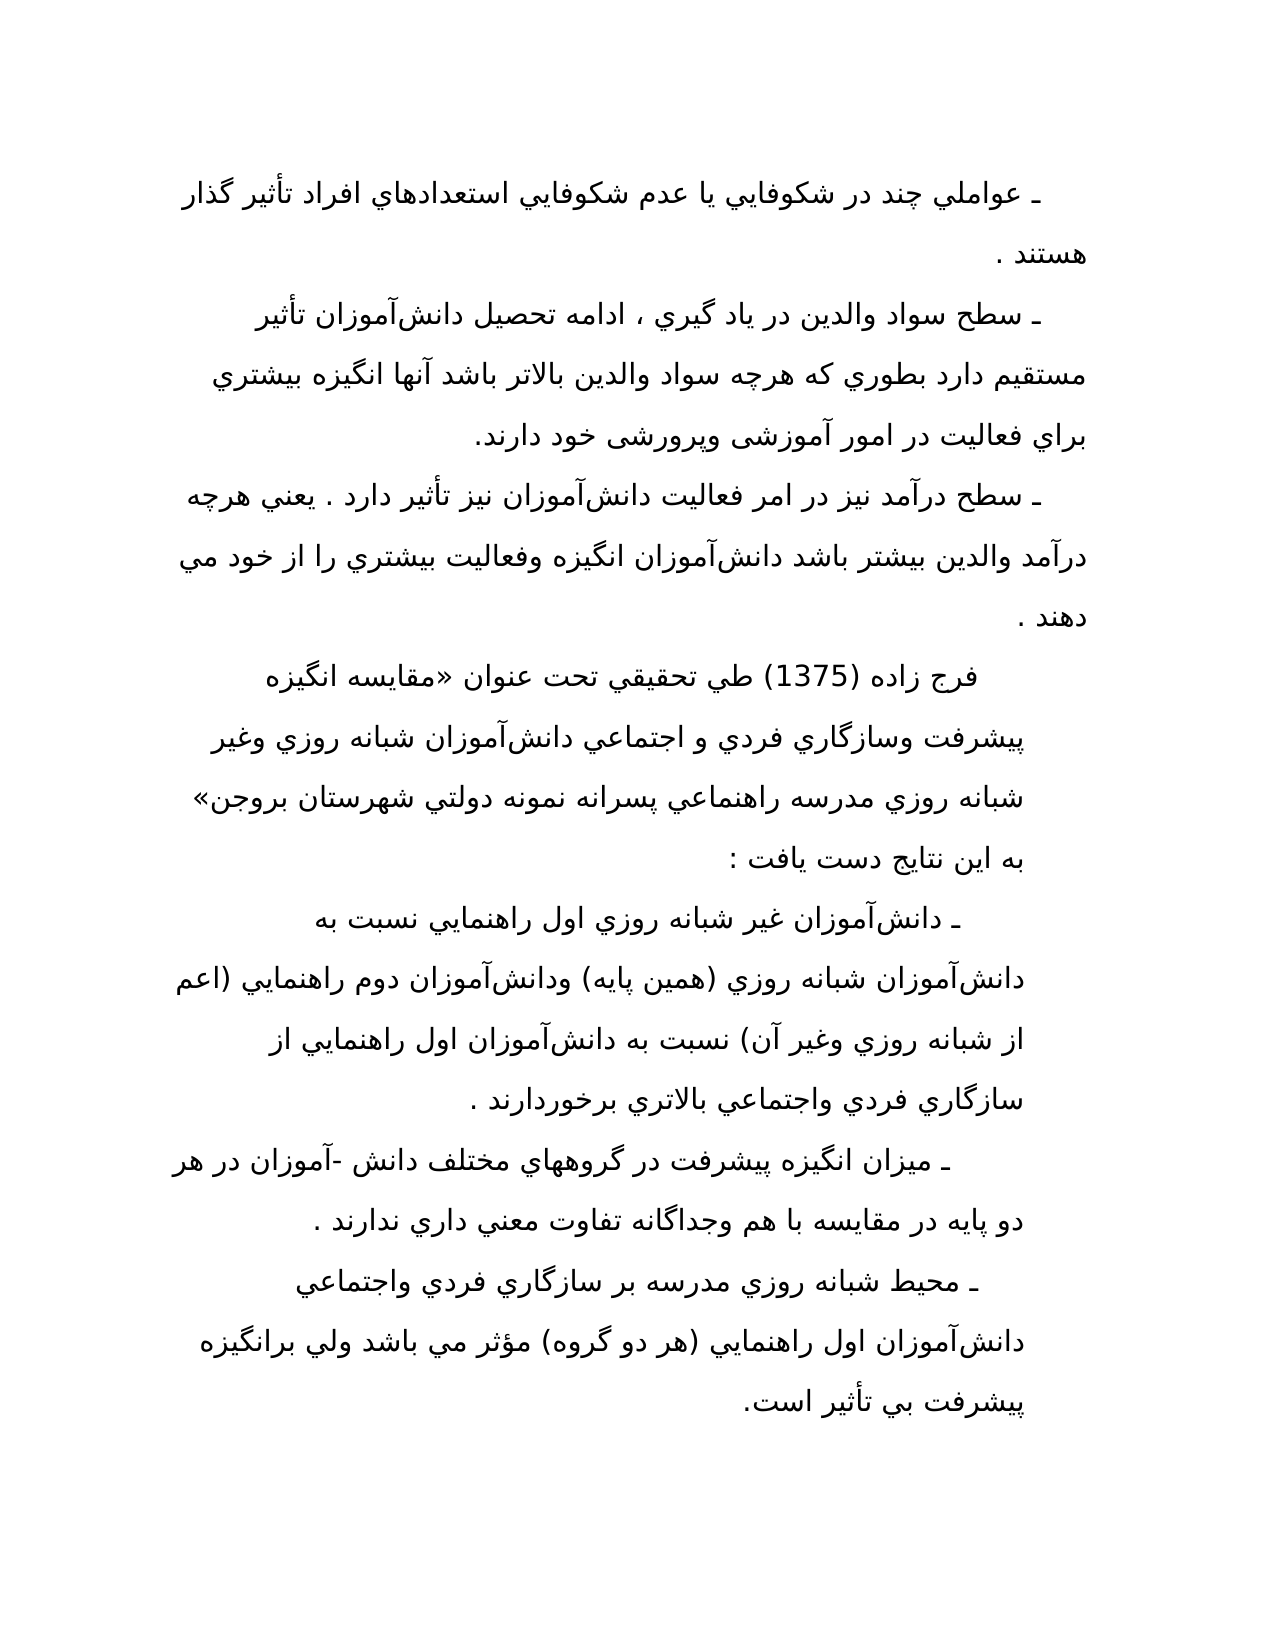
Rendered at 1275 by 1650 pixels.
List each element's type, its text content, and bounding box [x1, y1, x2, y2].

text ـ سطح درآمد نيز در امر فعاليت دانش‌آموزان نيز تأثير دارد . يعني هرچه درآمد والدين بيشتر باشد دانش‌آموزان انگيزه وفعاليت بيشتري را از خود مي دهند . [169, 452, 1087, 633]
text ـ محيط شبانه روزي مدرسه بر سازگاري فردي واجتماعي دانش‌آموزان اول راهنمايي (هر دو گروه) مؤثر مي باشد ولي برانگيزه پيشرفت بي تأثير است. [169, 1237, 1025, 1419]
text ـ سطح سواد والدين در ياد گيري ، ادامه تحصيل دانش‌آموزان تأثير مستقيم دارد بطوري كه هرچه سواد والدين بالاتر باشد آنها انگيزه بيشتري براي فعاليت در امور آموزشی وپرورشی خود دارند. [169, 271, 1087, 452]
text فرج زاده (1375) طي تحقيقي تحت عنوان «مقايسه انگيزه پيشرفت وسازگاري فردي و اجتماعي دانش‌آموزان شبانه روزي وغير شبانه روزي مدرسه راهنماعي پسرانه نمونه دولتي شهرستان بروجن» به اين نتايج دست يافت : [169, 633, 1025, 875]
text ـ ميزان انگيزه پيشرفت در گروههاي مختلف دانش -آموزان در هر دو پايه در مقايسه با هم وجداگانه تفاوت معني داري ندارند . [169, 1117, 1025, 1237]
text ـ دانش‌آموزان غير شبانه روزي اول راهنمايي نسبت به دانش‌آموزان شبانه روزي (همين پايه) ودانش‌آموزان دوم راهنمايي (اعم از شبانه روزي وغير آن) نسبت به دانش‌آموزان اول راهنمايي از سازگاري فردي واجتماعي بالاتري برخوردارند . [169, 875, 1025, 1117]
text ـ عواملي چند در شكوفايي يا عدم شكوفايي استعدادهاي افراد تأثير گذار هستند . [169, 150, 1087, 271]
